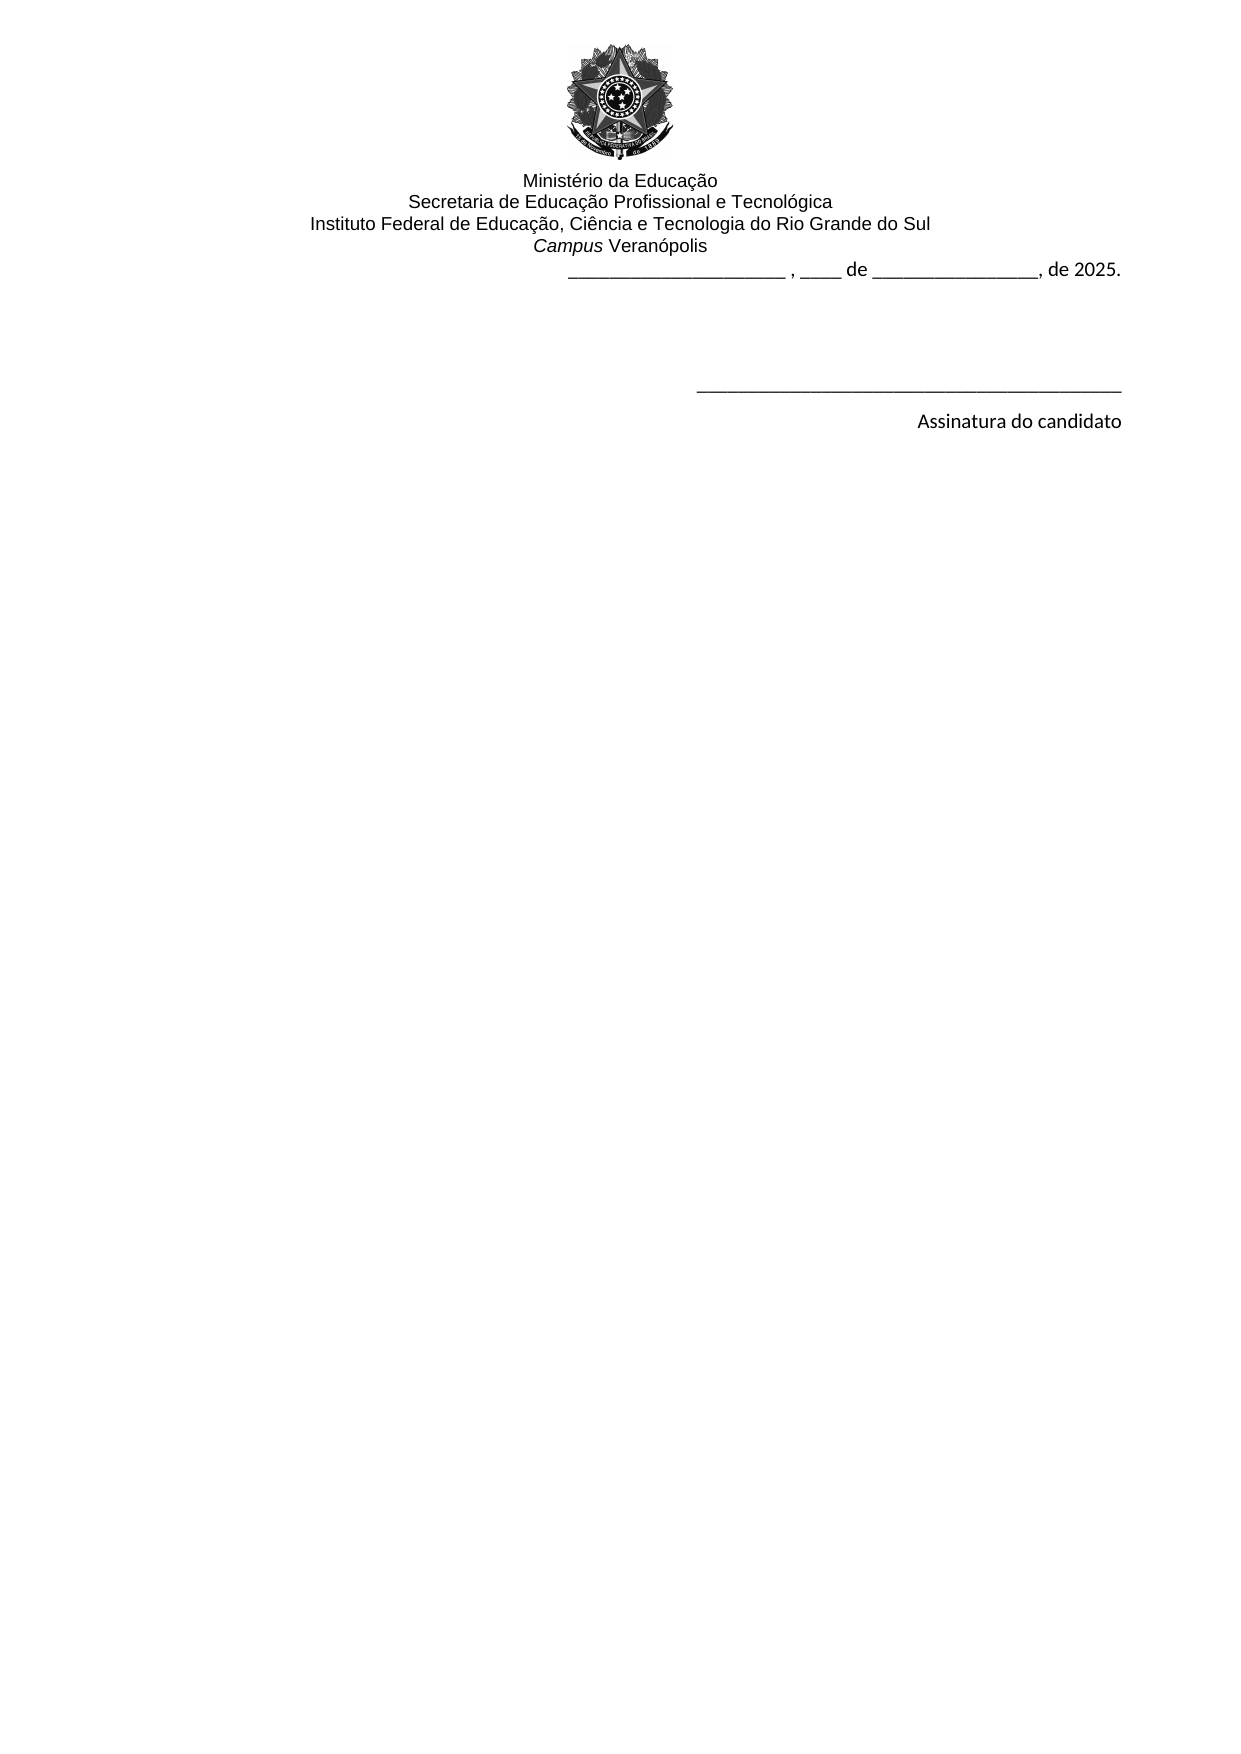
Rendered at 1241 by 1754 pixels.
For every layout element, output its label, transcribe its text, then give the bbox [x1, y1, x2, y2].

text _____________________ , ____ de ________________, de 2025. [118, 256, 1122, 281]
text _________________________________________ [118, 370, 1122, 396]
picture [567, 44, 674, 160]
text Assinatura do candidato [118, 408, 1122, 434]
